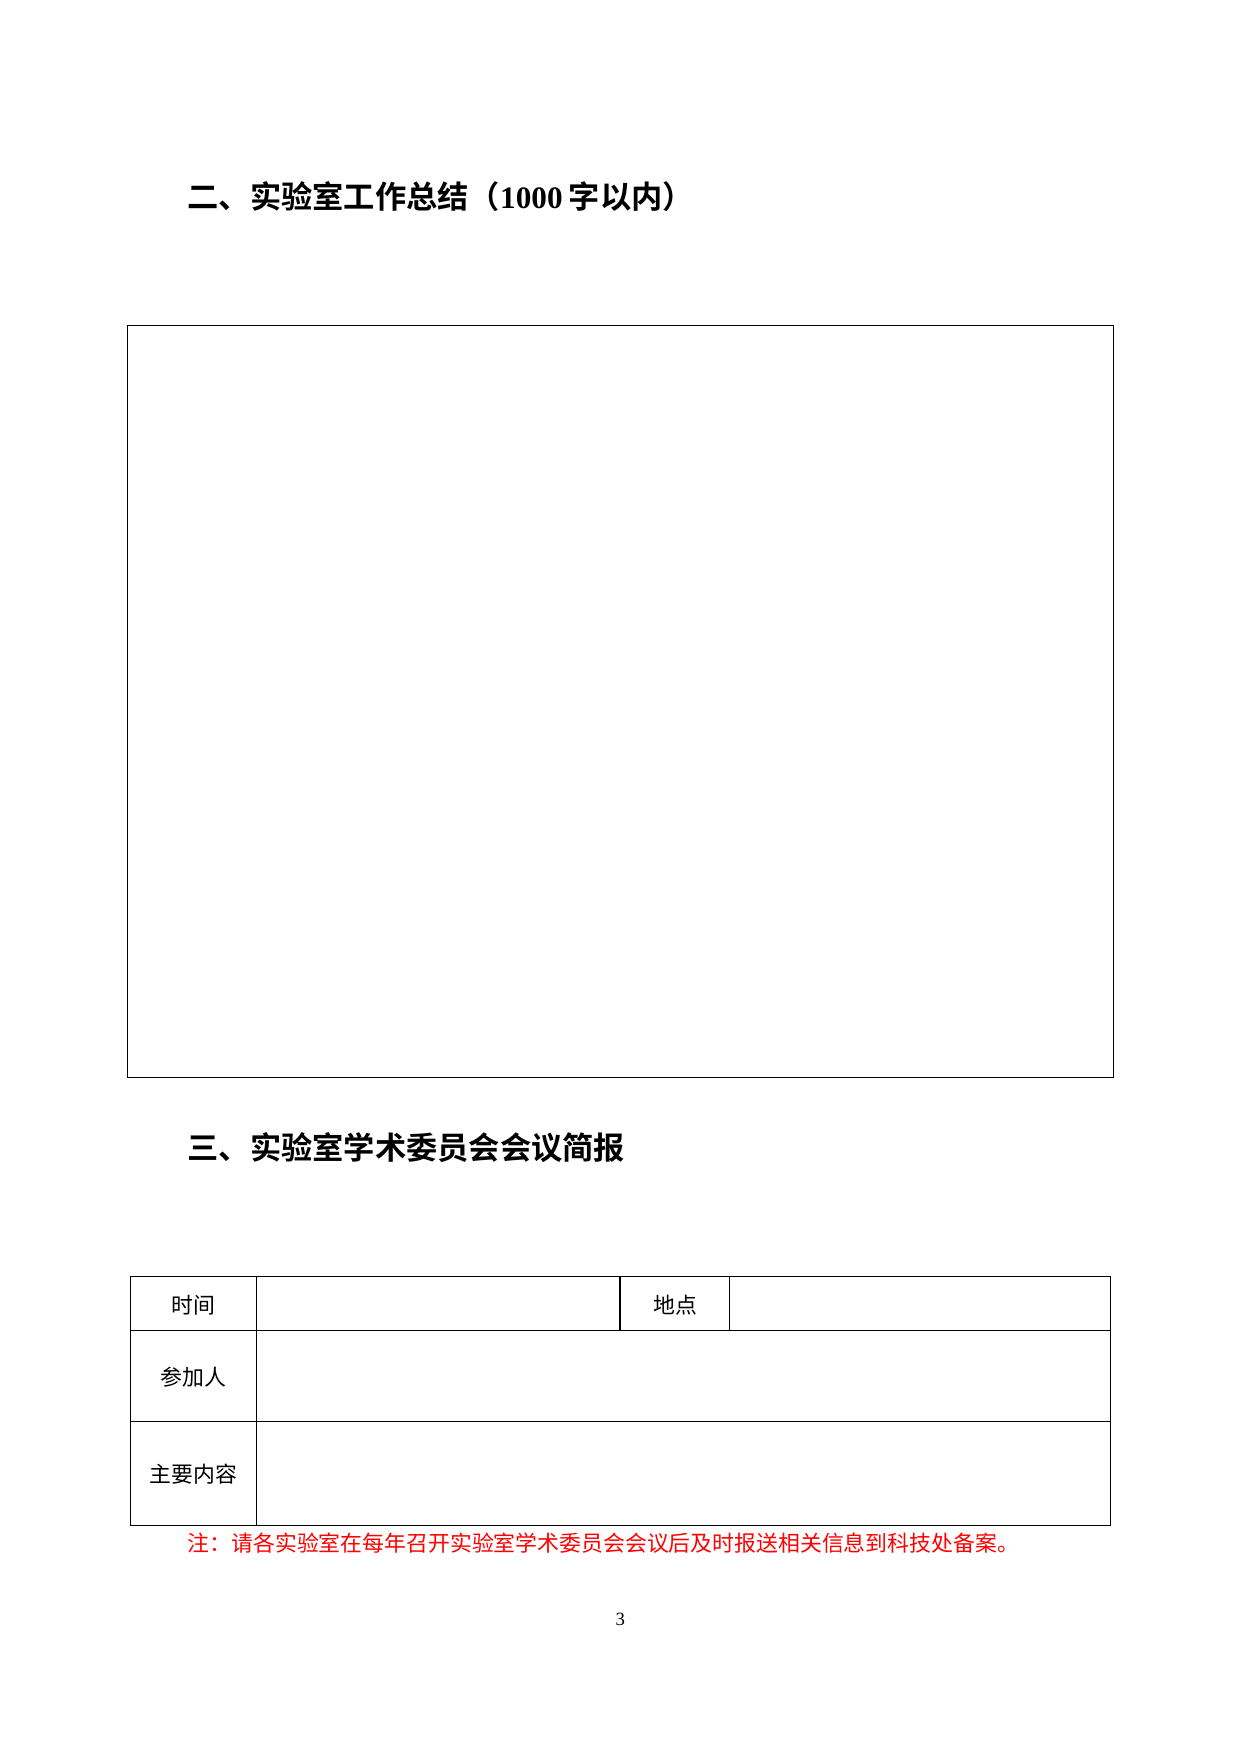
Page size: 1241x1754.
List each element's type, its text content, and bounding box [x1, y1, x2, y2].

table_header 时间 [131, 1277, 256, 1330]
table_header [730, 1277, 1110, 1330]
subtitle 三、实验室学术委员会会议简报 [187, 1113, 1053, 1178]
table_header [257, 1277, 619, 1330]
table_cell 主要内容 [131, 1422, 256, 1524]
table_header 地点 [621, 1277, 729, 1330]
table_cell 参加人 [131, 1331, 256, 1421]
text 注：请各实验室在每年召开实验室学术委员会会议后及时报送相关信息到科技处备案。 [187, 1526, 1053, 1558]
table_cell [257, 1422, 1110, 1524]
table_header [128, 326, 1113, 1077]
table_cell [257, 1331, 1110, 1421]
text 二、实验室工作总结（1000字以内） [187, 162, 1053, 227]
